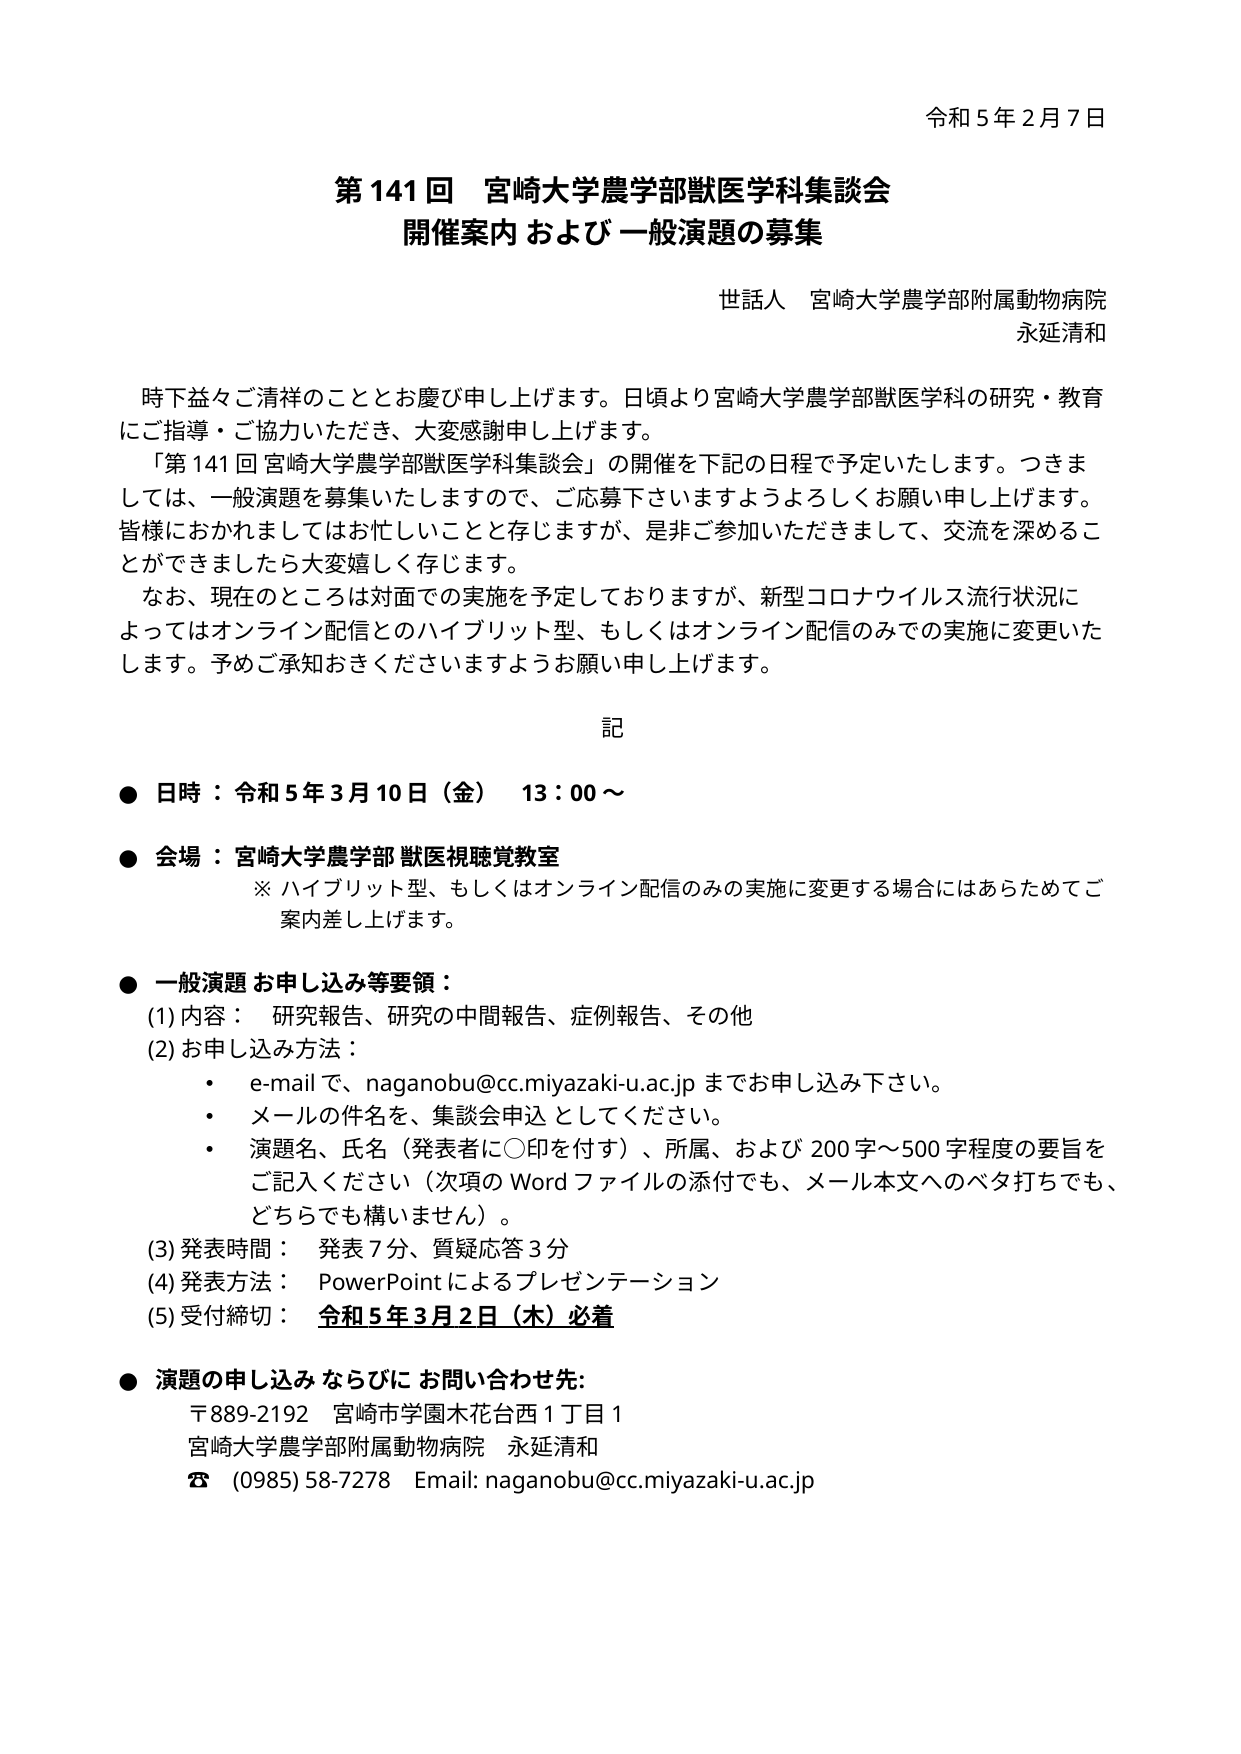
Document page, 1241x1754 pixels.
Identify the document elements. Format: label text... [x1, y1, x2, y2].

text 第141回 宮崎大学農学部獣医学科集談会 [118, 168, 1107, 210]
text 令和5年 2月7日 [118, 100, 1107, 133]
text ※ ハイブリット型、もしくはオンライン配信のみの実施に変更する場合にはあらためてご案内差し上げます。 [254, 873, 1107, 933]
list 日時 ： 令和5年3月10日（金） 13：00 ～ [118, 775, 1107, 808]
text (3) 発表時間： 発表7分、質疑応答3分 [118, 1231, 1107, 1264]
text 時下益々ご清祥のこととお慶び申し上げます。日頃より宮崎大学農学部獣医学科の研究・教育にご指導・ご協力いただき、大変感謝申し上げます。 [118, 380, 1107, 446]
text (5) 受付締切： 令和5年3月2日（木）必着 [118, 1297, 1107, 1331]
text 世話人 宮崎大学農学部附属動物病院 [118, 282, 1107, 315]
text (1) 内容： 研究報告、研究の中間報告、症例報告、その他 [118, 998, 1107, 1031]
list メールの件名を、集談会申込 としてください。 [206, 1098, 1107, 1131]
list 会場 ： 宮崎大学農学部 獣医視聴覚教室 [118, 839, 1107, 873]
text 永延清和 [118, 315, 1107, 348]
text ☎ (0985) 58-7278 Email: naganobu@cc.miyazaki-u.ac.jp [118, 1462, 1107, 1495]
list e-mailで、naganobu@cc.miyazaki-u.ac.jp までお申し込み下さい。 [206, 1064, 1107, 1098]
text (4) 発表方法： PowerPointによるプレゼンテーション [148, 1264, 1107, 1297]
subtitle 記 [118, 710, 1107, 743]
text (2) お申し込み方法： [118, 1031, 1107, 1064]
list 演題名、氏名（発表者に○印を付す）、所属、および200字～500字程度の要旨をご記入ください（次項のWordファイルの添付でも、メール本文へのベタ打ちでも、どちらでも構いません）。 [206, 1131, 1107, 1231]
text なお、現在のところは対面での実施を予定しておりますが、新型コロナウイルス流行状況によってはオンライン配信とのハイブリット型、もしくはオンライン配信のみでの実施に変更いたします。予めご承知おきくださいますようお願い申し上げます。 [118, 579, 1107, 679]
list 一般演題 お申し込み等要領： [118, 964, 1107, 998]
text 〒889-2192 宮崎市学園木花台西1丁目1 [118, 1395, 1107, 1429]
text 宮崎大学農学部附属動物病院 永延清和 [118, 1429, 1107, 1462]
text 開催案内 および 一般演題の募集 [118, 210, 1107, 252]
text 「第141回 宮崎大学農学部獣医学科集談会」の開催を下記の日程で予定いたします。つきましては、一般演題を募集いたしますので、ご応募下さいますようよろしくお願い申し上げます。皆様におかれましてはお忙しいことと存じますが、是非ご参加いただきまして、交流を深めることができましたら大変嬉しく存じます。 [118, 446, 1107, 579]
list 演題の申し込み ならびに お問い合わせ先: [118, 1362, 1107, 1395]
